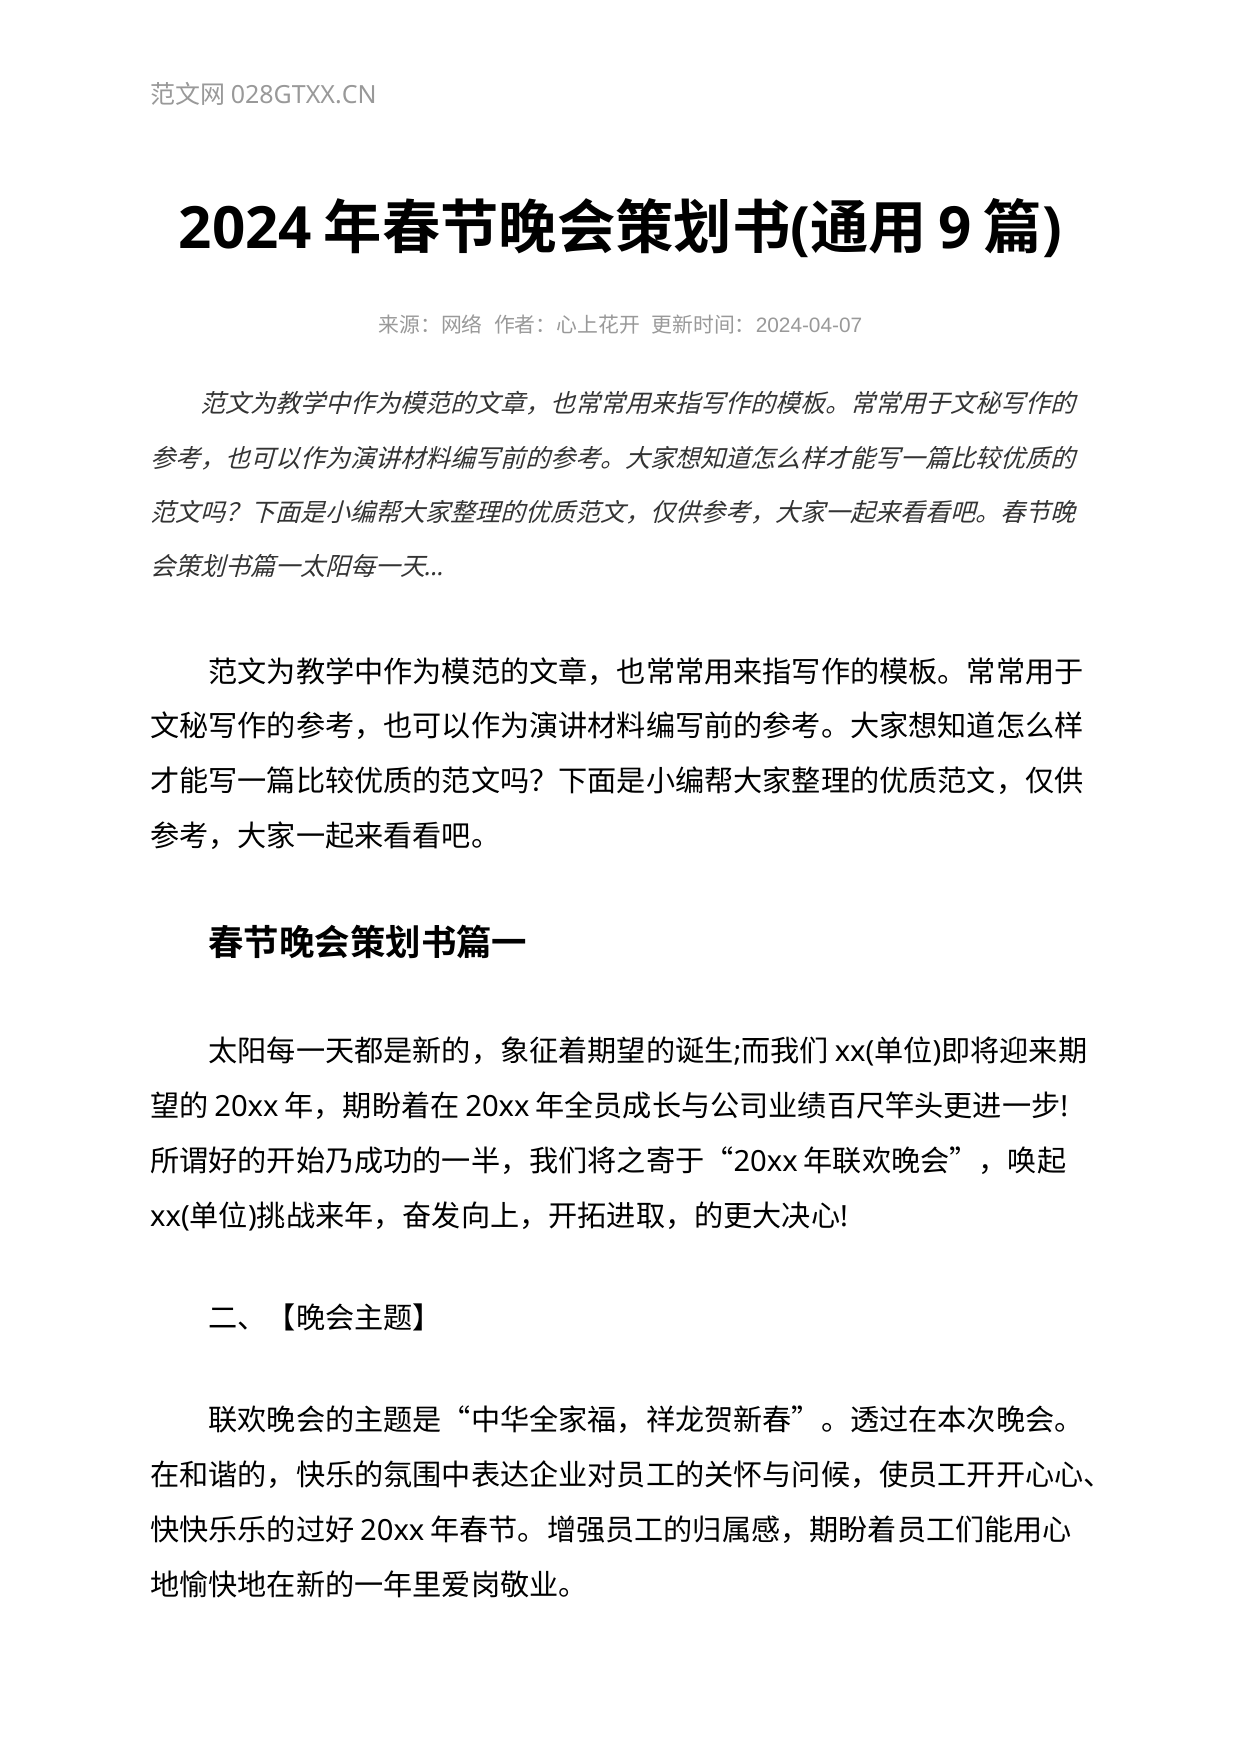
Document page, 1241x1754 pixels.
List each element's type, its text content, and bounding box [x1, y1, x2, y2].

subtitle 2024年春节晚会策划书(通用9篇) [150, 181, 1090, 266]
text 二、【晚会主题】 [150, 1295, 1090, 1337]
text 太阳每一天都是新的，象征着期望的诞生;而我们xx(单位)即将迎来期望的20xx年，期盼着在20xx年全员成长与公司业绩百尺竿头更进一步!所谓好的开始乃成功的一半，我们将之寄于“20xx年联欢晚会”，唤起xx(单位)挑战来年，奋发向上，开拓进取，的更大决心! [150, 1028, 1090, 1235]
text 春节晚会策划书篇一 [150, 914, 1090, 966]
text 联欢晚会的主题是“中华全家福，祥龙贺新春”。透过在本次晚会。在和谐的，快乐的氛围中表达企业对员工的关怀与问候，使员工开开心心、快快乐乐的过好20xx年春节。增强员工的归属感，期盼着员工们能用心地愉快地在新的一年里爱岗敬业。 [150, 1397, 1090, 1604]
text 范文为教学中作为模范的文章，也常常用来指写作的模板。常常用于文秘写作的参考，也可以作为演讲材料编写前的参考。大家想知道怎么样才能写一篇比较优质的范文吗？下面是小编帮大家整理的优质范文，仅供参考，大家一起来看看吧。春节晚会策划书篇一太阳每一天... [150, 384, 1090, 583]
text 来源：网络 作者：心上花开 更新时间：2024-04-07 [150, 313, 1090, 337]
text 范文为教学中作为模范的文章，也常常用来指写作的模板。常常用于文秘写作的参考，也可以作为演讲材料编写前的参考。大家想知道怎么样才能写一篇比较优质的范文吗？下面是小编帮大家整理的优质范文，仅供参考，大家一起来看看吧。 [150, 648, 1090, 855]
